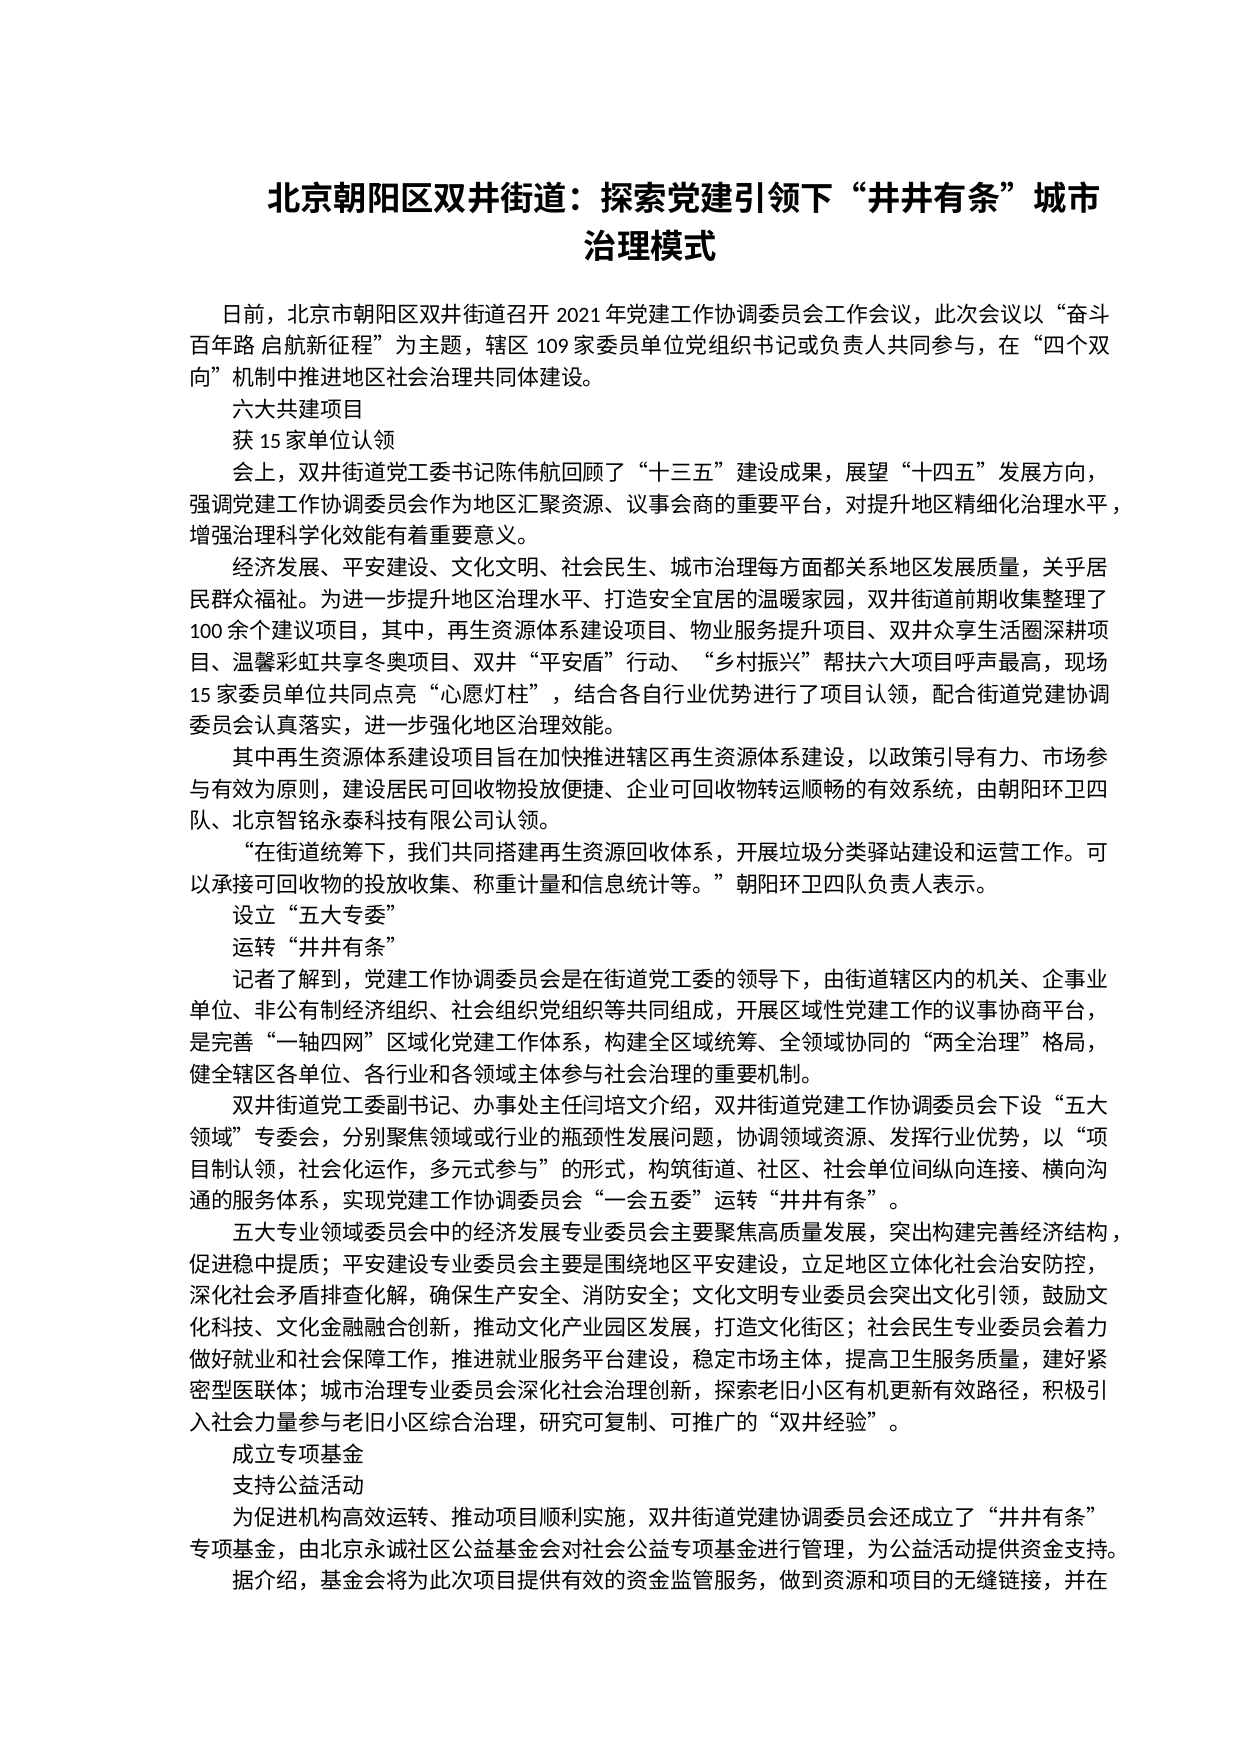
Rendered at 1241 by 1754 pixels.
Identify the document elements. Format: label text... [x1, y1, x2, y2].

text 记者了解到，党建工作协调委员会是在街道党工委的领导下，由街道辖区内的机关、企事业单位、非公有制经济组织、社会组织党组织等共同组成，开展区域性党建工作的议事协商平台，是完善“一轴四网”区域化党建工作体系，构建全区域统筹、全领域协同的“两全治理”格局，健全辖区各单位、各行业和各领域主体参与社会治理的重要机制。 [189, 962, 1111, 1088]
text 其中再生资源体系建设项目旨在加快推进辖区再生资源体系建设，以政策引导有力、市场参与有效为原则，建设居民可回收物投放便捷、企业可回收物转运顺畅的有效系统，由朝阳环卫四队、北京智铭永泰科技有限公司认领。 [189, 740, 1111, 835]
text 运转“井井有条” [189, 930, 1111, 962]
text 经济发展、平安建设、文化文明、社会民生、城市治理每方面都关系地区发展质量，关乎居民群众福祉。为进一步提升地区治理水平、打造安全宜居的温暖家园，双井街道前期收集整理了100余个建议项目，其中，再生资源体系建设项目、物业服务提升项目、双井众享生活圈深耕项目、温馨彩虹共享冬奥项目、双井“平安盾”行动、“乡村振兴”帮扶六大项目呼声最高，现场15家委员单位共同点亮“心愿灯柱”，结合各自行业优势进行了项目认领，配合街道党建协调委员会认真落实，进一步强化地区治理效能。 [189, 550, 1111, 740]
text 支持公益活动 [189, 1468, 1111, 1500]
text 为促进机构高效运转、推动项目顺利实施，双井街道党建协调委员会还成立了“井井有条”专项基金，由北京永诚社区公益基金会对社会公益专项基金进行管理，为公益活动提供资金支持。 [189, 1500, 1111, 1563]
text 日前，北京市朝阳区双井街道召开2021年党建工作协调委员会工作会议，此次会议以“奋斗百年路 启航新征程”为主题，辖区109家委员单位党组织书记或负责人共同参与，在“四个双向”机制中推进地区社会治理共同体建设。 [189, 297, 1111, 392]
text 成立专项基金 [189, 1437, 1111, 1468]
text 设立“五大专委” [189, 898, 1111, 930]
text 双井街道党工委副书记、办事处主任闫培文介绍，双井街道党建工作协调委员会下设“五大领域”专委会，分别聚焦领域或行业的瓶颈性发展问题，协调领域资源、发挥行业优势，以“项目制认领，社会化运作，多元式参与”的形式，构筑街道、社区、社会单位间纵向连接、横向沟通的服务体系，实现党建工作协调委员会“一会五委”运转“井井有条”。 [189, 1088, 1111, 1215]
text 五大专业领域委员会中的经济发展专业委员会主要聚焦高质量发展，突出构建完善经济结构，促进稳中提质；平安建设专业委员会主要是围绕地区平安建设，立足地区立体化社会治安防控，深化社会矛盾排查化解，确保生产安全、消防安全；文化文明专业委员会突出文化引领，鼓励文化科技、文化金融融合创新，推动文化产业园区发展，打造文化街区；社会民生专业委员会着力做好就业和社会保障工作，推进就业服务平台建设，稳定市场主体，提高卫生服务质量，建好紧密型医联体；城市治理专业委员会深化社会治理创新，探索老旧小区有机更新有效路径，积极引入社会力量参与老旧小区综合治理，研究可复制、可推广的“双井经验”。 [189, 1215, 1111, 1437]
text 获15家单位认领 [189, 423, 1111, 455]
text 六大共建项目 [189, 392, 1111, 423]
subtitle 北京朝阳区双井街道：探索党建引领下“井井有条”城市治理模式 [189, 171, 1111, 268]
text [189, 1563, 1111, 1595]
text 会上，双井街道党工委书记陈伟航回顾了“十三五”建设成果，展望“十四五”发展方向，强调党建工作协调委员会作为地区汇聚资源、议事会商的重要平台，对提升地区精细化治理水平，增强治理科学化效能有着重要意义。 [189, 455, 1111, 550]
text “在街道统筹下，我们共同搭建再生资源回收体系，开展垃圾分类驿站建设和运营工作。可以承接可回收物的投放收集、称重计量和信息统计等。”朝阳环卫四队负责人表示。 [189, 835, 1111, 898]
